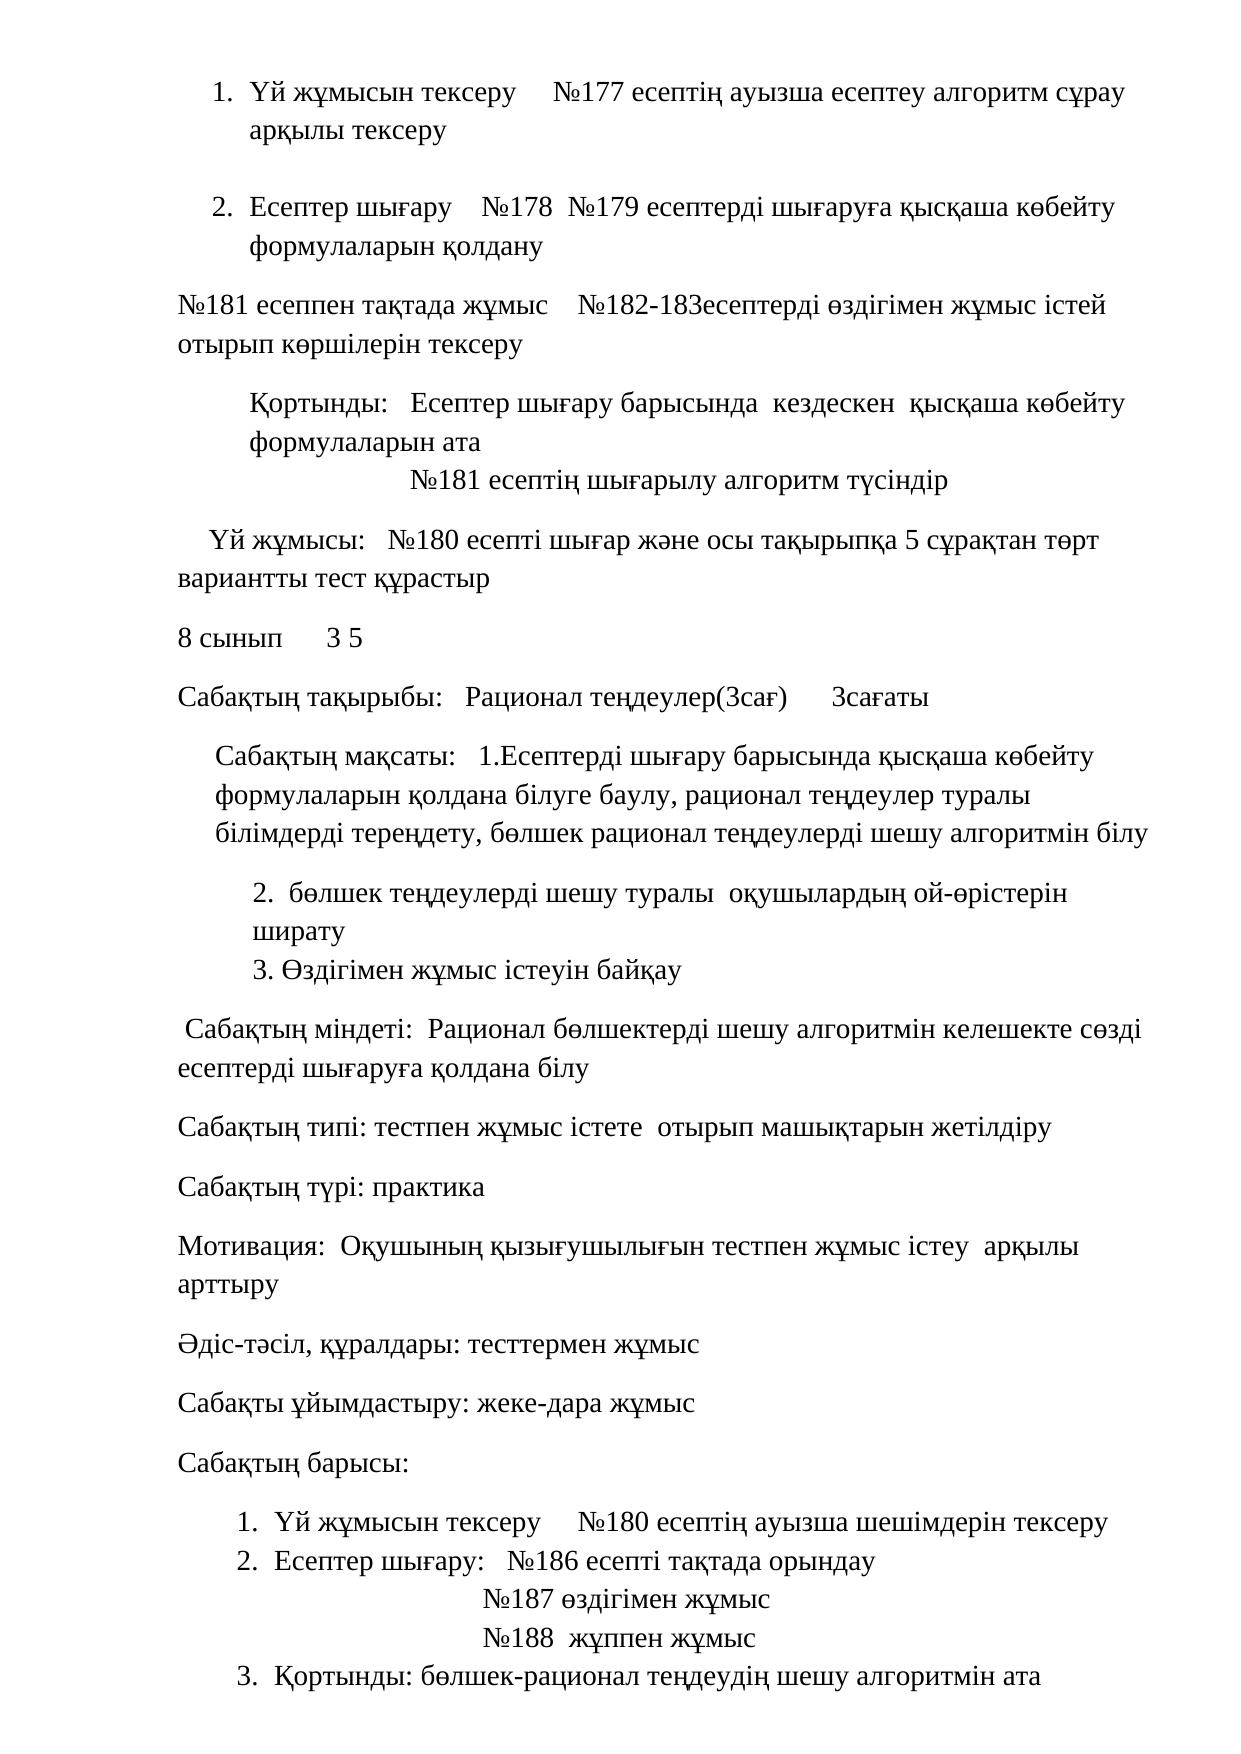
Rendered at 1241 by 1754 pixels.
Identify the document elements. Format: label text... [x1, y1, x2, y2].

text Әдіс-тәсіл, құралдары: тесттермен жұмыс [177, 1326, 1152, 1359]
text Мотивация: Оқушының қызығушылығын тестпен жұмыс істеу арқылы арттыру [177, 1228, 1152, 1300]
text Үй жұмысы: №180 есепті шығар және осы тақырыпқа 5 сұрақтан төрт вариантты тест құрастыр [177, 522, 1152, 594]
list Есептер шығару: №186 есепті тақтада орындау [236, 1543, 1152, 1576]
list Үй жұмысын тексеру №180 есептің ауызша шешімдерін тексеру [236, 1504, 1152, 1538]
list Есептер шығару №178 №179 есептерді шығаруға қысқаша көбейту формулаларын қолдану [212, 189, 1152, 262]
list №181 есептің шығарылу алгоритм түсіндір [249, 462, 1152, 496]
text Сабақты ұйымдастыру: жеке-дара жұмыс [177, 1385, 1152, 1419]
list №188 жұппен жұмыс [249, 1620, 1152, 1653]
list 3. Өздігімен жұмыс істеуін байқау [252, 952, 1152, 986]
text Сабақтың түрі: практика [177, 1169, 1152, 1202]
text Сабақтың типі: тестпен жұмыс істете отырып машықтарын жетілдіру [177, 1109, 1152, 1143]
list Қортынды: бөлшек-рационал теңдеудің шешу алгоритмін ата [236, 1658, 1152, 1692]
text Сабақтың тақырыбы: Рационал теңдеулер(3сағ) 3сағаты [177, 679, 1152, 713]
text №181 есеппен тақтада жұмыс №182-183есептерді өздігімен жұмыс істей отырып көршілерін тексеру [177, 287, 1152, 359]
list 2. бөлшек теңдеулерді шешу туралы оқушылардың ой-өрістерін ширату [252, 875, 1152, 947]
text Сабақтың міндеті: Рационал бөлшектерді шешу алгоритмін келешекте сөзді есептерді шығаруға қолдана білу [177, 1011, 1152, 1083]
list Үй жұмысын тексеру №177 есептің ауызша есептеу алгоритм сұрау арқылы тексеру [212, 74, 1152, 146]
text 8 сынып 3 5 [177, 620, 1152, 653]
list Қортынды: Есептер шығару барысында кездескен қысқаша көбейту формулаларын ата [249, 385, 1152, 457]
list №187 өздігімен жұмыс [249, 1581, 1152, 1615]
text Сабақтың барысы: [177, 1445, 1152, 1478]
text Сабақтың мақсаты: 1.Есептерді шығару барысында қысқаша көбейту формулаларын қолдана білуге баулу, рационал теңдеулер туралы білімдерді тереңдету, бөлшек рационал теңдеулерді шешу алгоритмін білу [215, 738, 1152, 849]
